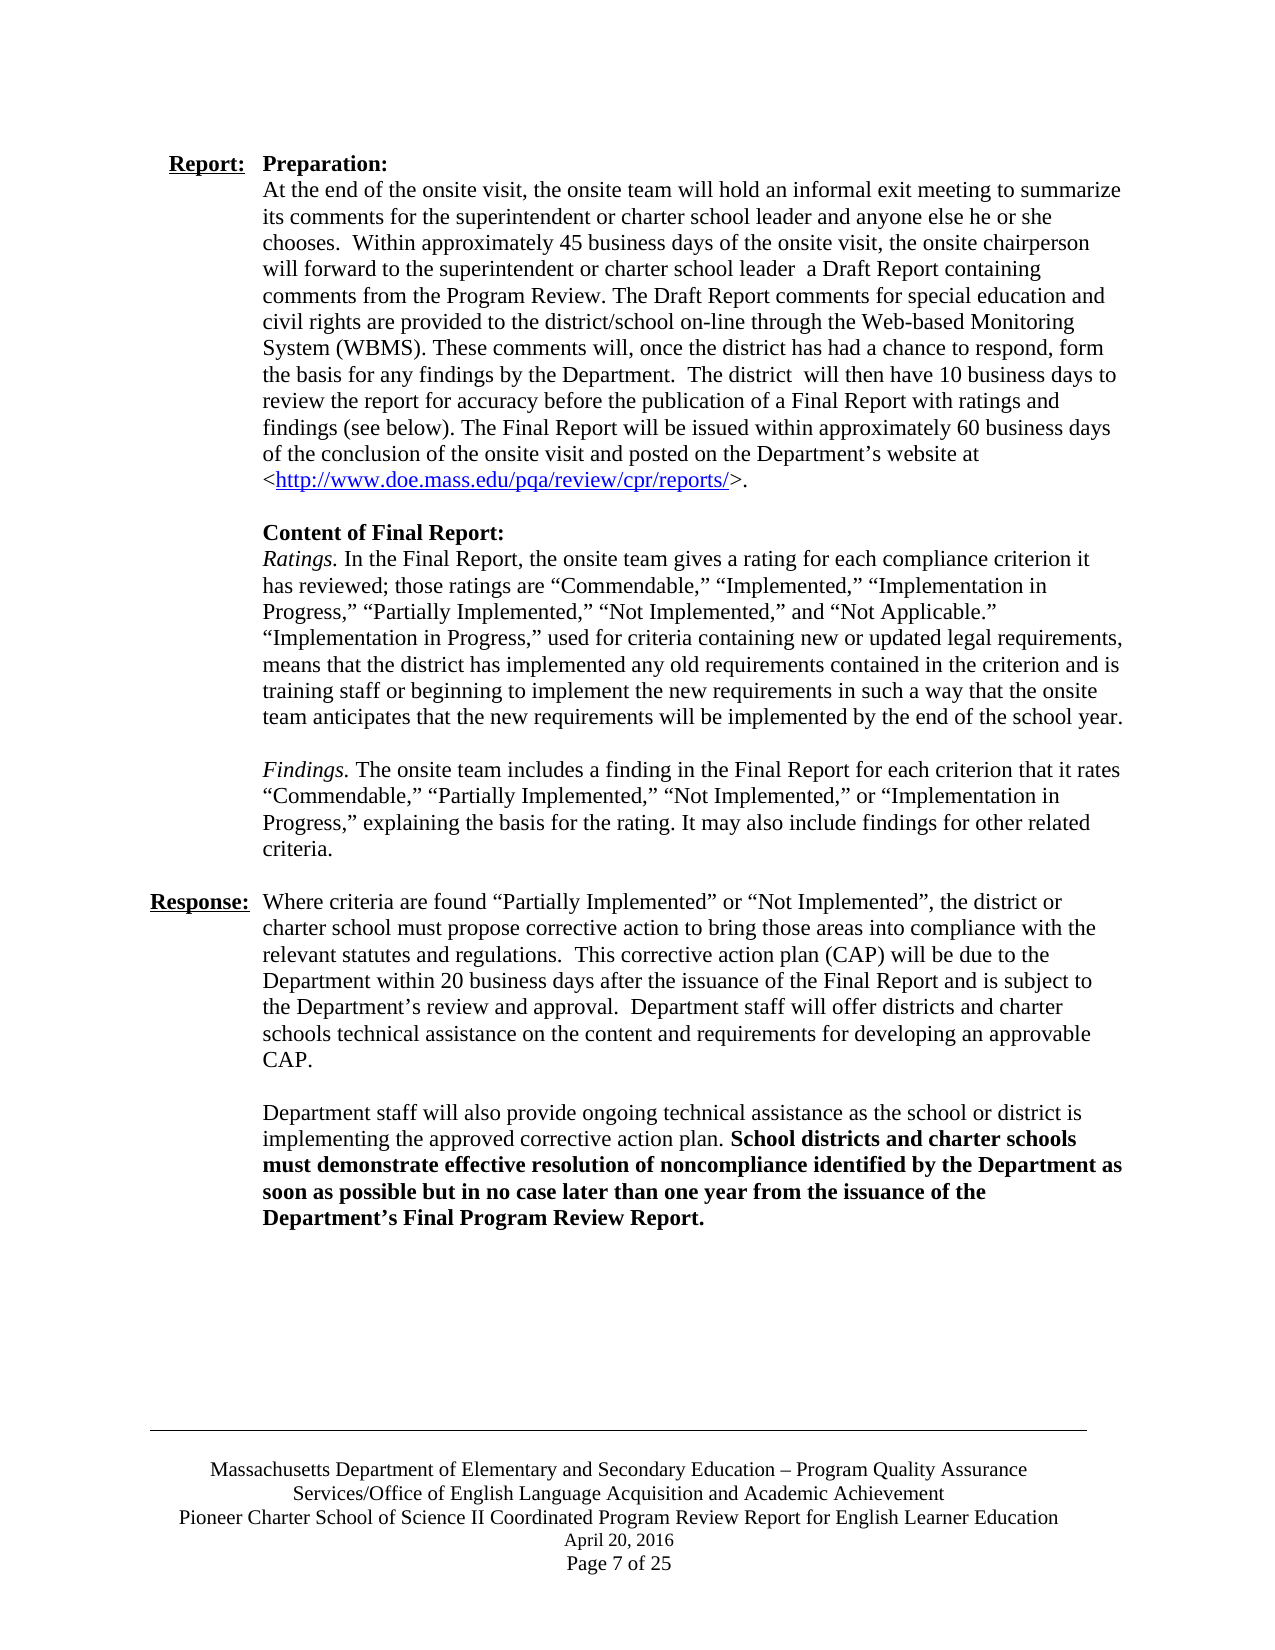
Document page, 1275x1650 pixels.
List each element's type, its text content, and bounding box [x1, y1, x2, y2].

text Response: Where criteria are found “Partially Implemented” or “Not Implemented”, the district or charter school must propose corrective action to bring those areas into compliance with the relevant statutes and regulations. This corrective action plan (CAP) will be due to the Department within 20 business days after the issuance of the Final Report and is subject to the Department’s review and approval. Department staff will offer districts and charter schools technical assistance on the content and requirements for developing an approvable CAP. [150, 888, 1125, 1072]
text At the end of the onsite visit, the onsite team will hold an informal exit meeting to summarize its comments for the superintendent or charter school leader and anyone else he or she chooses. Within approximately 45 business days of the onsite visit, the onsite chairperson will forward to the superintendent or charter school leader a Draft Report containing comments from the Program Review. The Draft Report comments for special education and civil rights are provided to the district/school on-line through the Web-based Monitoring System (WBMS). These comments will, once the district has had a chance to respond, form the basis for any findings by the Department. The district will then have 10 business days to review the report for accuracy before the publication of a Final Report with ratings and findings (see below). The Final Report will be issued within approximately 60 business days of the conclusion of the onsite visit and posted on the Department’s website at <http://www.doe.mass.edu/pqa/review/cpr/reports/>. [262, 176, 1125, 493]
text Ratings. In the Final Report, the onsite team gives a rating for each compliance criterion it has reviewed; those ratings are “Commendable,” “Implemented,” “Implementation in Progress,” “Partially Implemented,” “Not Implemented,” and “Not Applicable.” “Implementation in Progress,” used for criteria containing new or updated legal requirements, means that the district has implemented any old requirements contained in the criterion and is training staff or beginning to implement the new requirements in such a way that the onsite team anticipates that the new requirements will be implemented by the end of the school year. [262, 545, 1125, 730]
text Content of Final Report: [262, 519, 1125, 545]
text Department staff will also provide ongoing technical assistance as the school or district is implementing the approved corrective action plan. School districts and charter schools must demonstrate effective resolution of noncompliance identified by the Department as soon as possible but in no case later than one year from the issuance of the Department’s Final Program Review Report. [262, 1099, 1125, 1231]
text Findings. The onsite team includes a finding in the Final Report for each criterion that it rates “Commendable,” “Partially Implemented,” “Not Implemented,” or “Implementation in Progress,” explaining the basis for the rating. It may also include findings for other related criteria. [262, 756, 1125, 862]
text Report: Preparation: [169, 150, 1125, 176]
